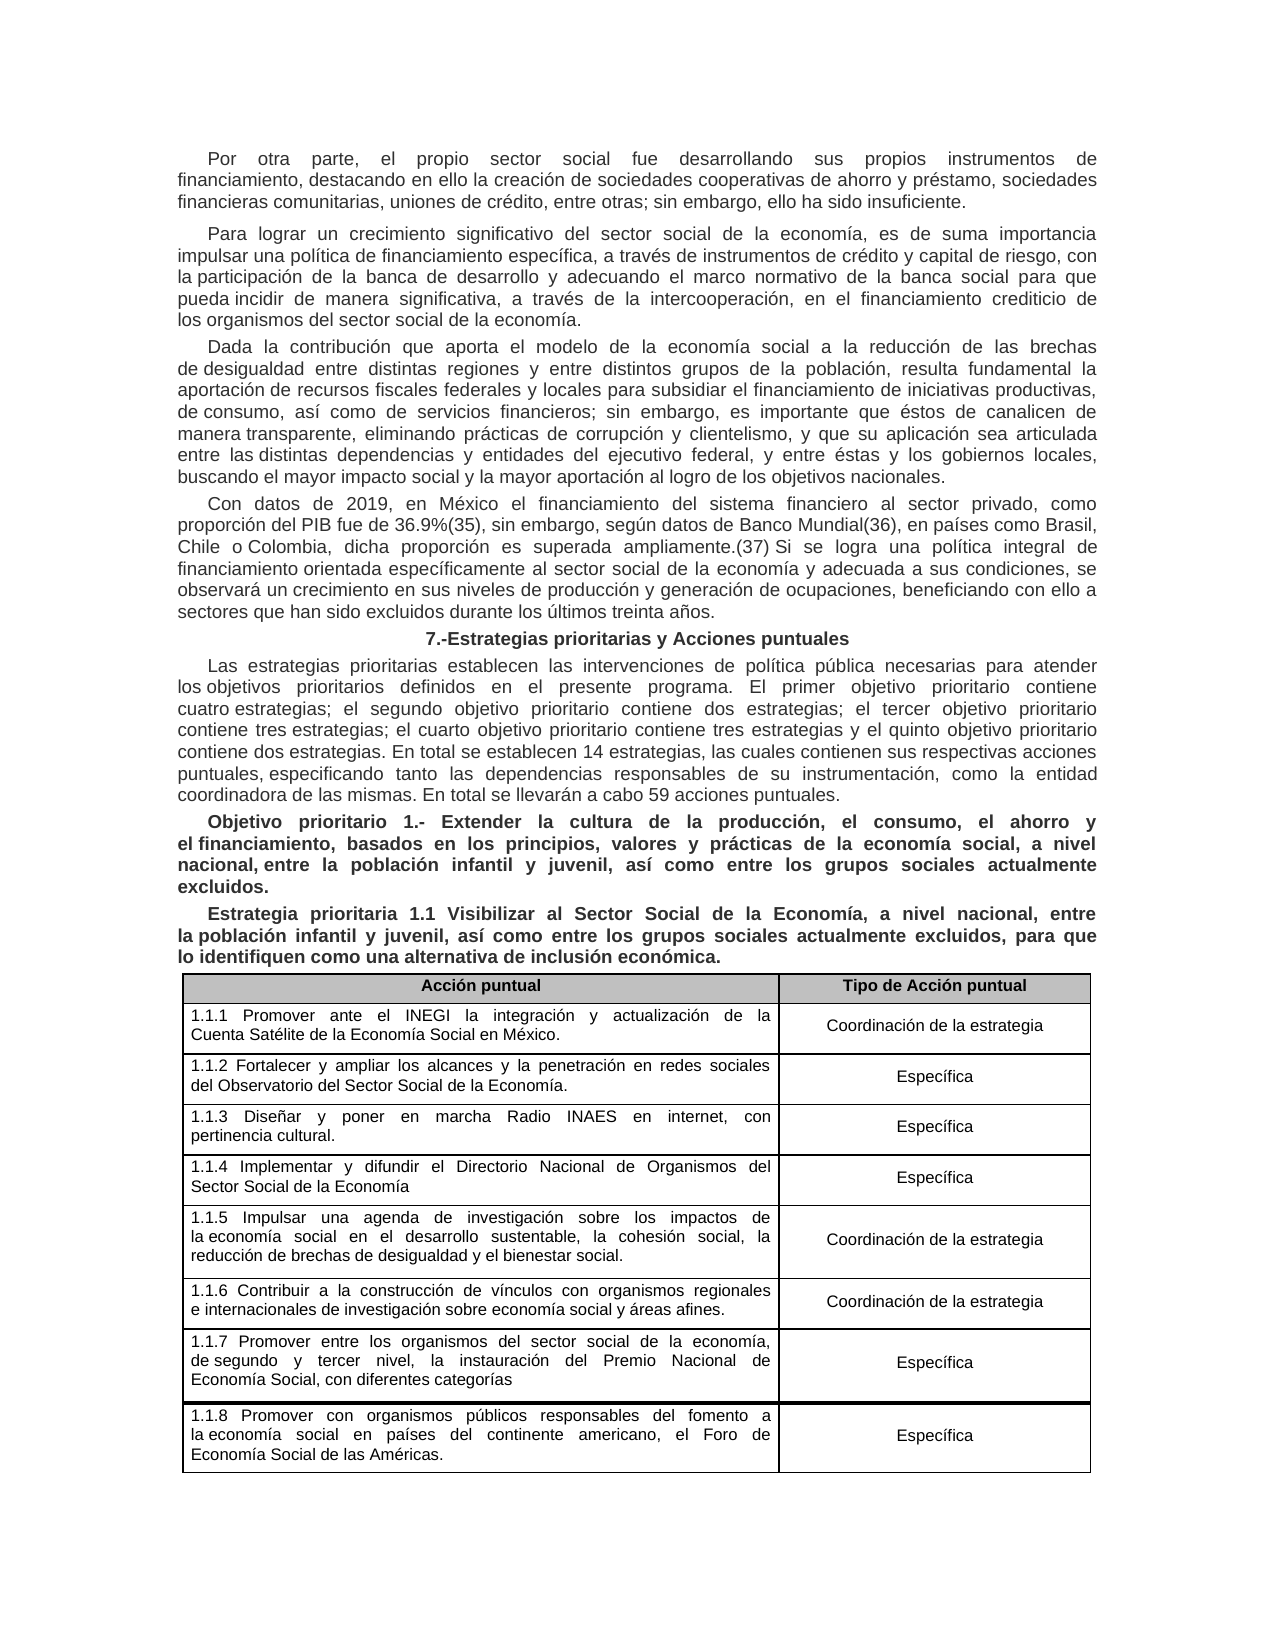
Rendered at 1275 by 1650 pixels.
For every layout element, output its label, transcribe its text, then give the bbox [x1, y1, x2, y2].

table_cell Coordinación de la estrategia [780, 1206, 1090, 1278]
table_header 1.1.8 Promover con organismos públicos responsables del fomento a la economía social en países del continente americano, el Foro de Economía Social de las Américas. [184, 1405, 778, 1472]
table_cell 1.1.5 Impulsar una agenda de investigación sobre los impactos de la economía social en el desarrollo sustentable, la cohesión social, la reducción de brechas de desigualdad y el bienestar social. [184, 1206, 778, 1278]
table_cell 1.1.1 Promover ante el INEGI la integración y actualización de la Cuenta Satélite de la Economía Social en México. [184, 1004, 778, 1053]
text Para lograr un crecimiento significativo del sector social de la economía, es de suma importancia impulsar una política de financiamiento específica, a través de instrumentos de crédito y capital de riesgo, con la participación de la banca de desarrollo y adecuando el marco normativo de la banca social para que pueda incidir de manera significativa, a través de la intercooperación, en el financiamiento crediticio de los organismos del sector social de la economía. [177, 223, 1098, 331]
table_cell 1.1.4 Implementar y difundir el Directorio Nacional de Organismos del Sector Social de la Economía [184, 1156, 778, 1205]
table_cell 1.1.3 Diseñar y poner en marcha Radio INAES en internet, con pertinencia cultural. [184, 1105, 778, 1154]
table_header Específica [780, 1405, 1090, 1472]
table_cell 1.1.2 Fortalecer y ampliar los alcances y la penetración en redes sociales del Observatorio del Sector Social de la Economía. [184, 1055, 778, 1104]
text 7.-Estrategias prioritarias y Acciones puntuales [177, 627, 1098, 649]
table_header Tipo de Acción puntual [780, 975, 1090, 1003]
text Con datos de 2019, en México el financiamiento del sistema financiero al sector privado, como proporción del PIB fue de 36.9%(35), sin embargo, según datos de Banco Mundial(36), en países como Brasil, Chile o Colombia, dicha proporción es superada ampliamente.(37) Si se logra una política integral de financiamiento orientada específicamente al sector social de la economía y adecuada a sus condiciones, se observará un crecimiento en sus niveles de producción y generación de ocupaciones, beneficiando con ello a sectores que han sido excluidos durante los últimos treinta años. [177, 493, 1098, 622]
table_cell 1.1.6 Contribuir a la construcción de vínculos con organismos regionales e internacionales de investigación sobre economía social y áreas afines. [184, 1279, 778, 1328]
table_cell Específica [780, 1330, 1090, 1401]
table_cell Coordinación de la estrategia [780, 1279, 1090, 1328]
table_cell Específica [780, 1105, 1090, 1154]
text Las estrategias prioritarias establecen las intervenciones de política pública necesarias para atender los objetivos prioritarios definidos en el presente programa. El primer objetivo prioritario contiene cuatro estrategias; el segundo objetivo prioritario contiene dos estrategias; el tercer objetivo prioritario contiene tres estrategias; el cuarto objetivo prioritario contiene tres estrategias y el quinto objetivo prioritario contiene dos estrategias. En total se establecen 14 estrategias, las cuales contienen sus respectivas acciones puntuales, especificando tanto las dependencias responsables de su instrumentación, como la entidad coordinadora de las mismas. En total se llevarán a cabo 59 acciones puntuales. [177, 654, 1098, 806]
table_cell 1.1.7 Promover entre los organismos del sector social de la economía, de segundo y tercer nivel, la instauración del Premio Nacional de Economía Social, con diferentes categorías [184, 1330, 778, 1401]
text Objetivo prioritario 1.- Extender la cultura de la producción, el consumo, el ahorro y el financiamiento, basados en los principios, valores y prácticas de la economía social, a nivel nacional, entre la población infantil y juvenil, así como entre los grupos sociales actualmente excluidos. [177, 811, 1098, 897]
text Dada la contribución que aporta el modelo de la economía social a la reducción de las brechas de desigualdad entre distintas regiones y entre distintos grupos de la población, resulta fundamental la aportación de recursos fiscales federales y locales para subsidiar el financiamiento de iniciativas productivas, de consumo, así como de servicios financieros; sin embargo, es importante que éstos de canalicen de manera transparente, eliminando prácticas de corrupción y clientelismo, y que su aplicación sea articulada entre las distintas dependencias y entidades del ejecutivo federal, y entre éstas y los gobiernos locales, buscando el mayor impacto social y la mayor aportación al logro de los objetivos nacionales. [177, 336, 1098, 487]
text Estrategia prioritaria 1.1 Visibilizar al Sector Social de la Economía, a nivel nacional, entre la población infantil y juvenil, así como entre los grupos sociales actualmente excluidos, para que lo identifiquen como una alternativa de inclusión económica. [177, 903, 1098, 967]
table_cell Específica [780, 1156, 1090, 1205]
text Por otra parte, el propio sector social fue desarrollando sus propios instrumentos de financiamiento, destacando en ello la creación de sociedades cooperativas de ahorro y préstamo, sociedades financieras comunitarias, uniones de crédito, entre otras; sin embargo, ello ha sido insuficiente. [177, 148, 1098, 212]
table_cell Coordinación de la estrategia [780, 1004, 1090, 1053]
table_cell Específica [780, 1055, 1090, 1104]
table_header Acción puntual [184, 975, 778, 1003]
